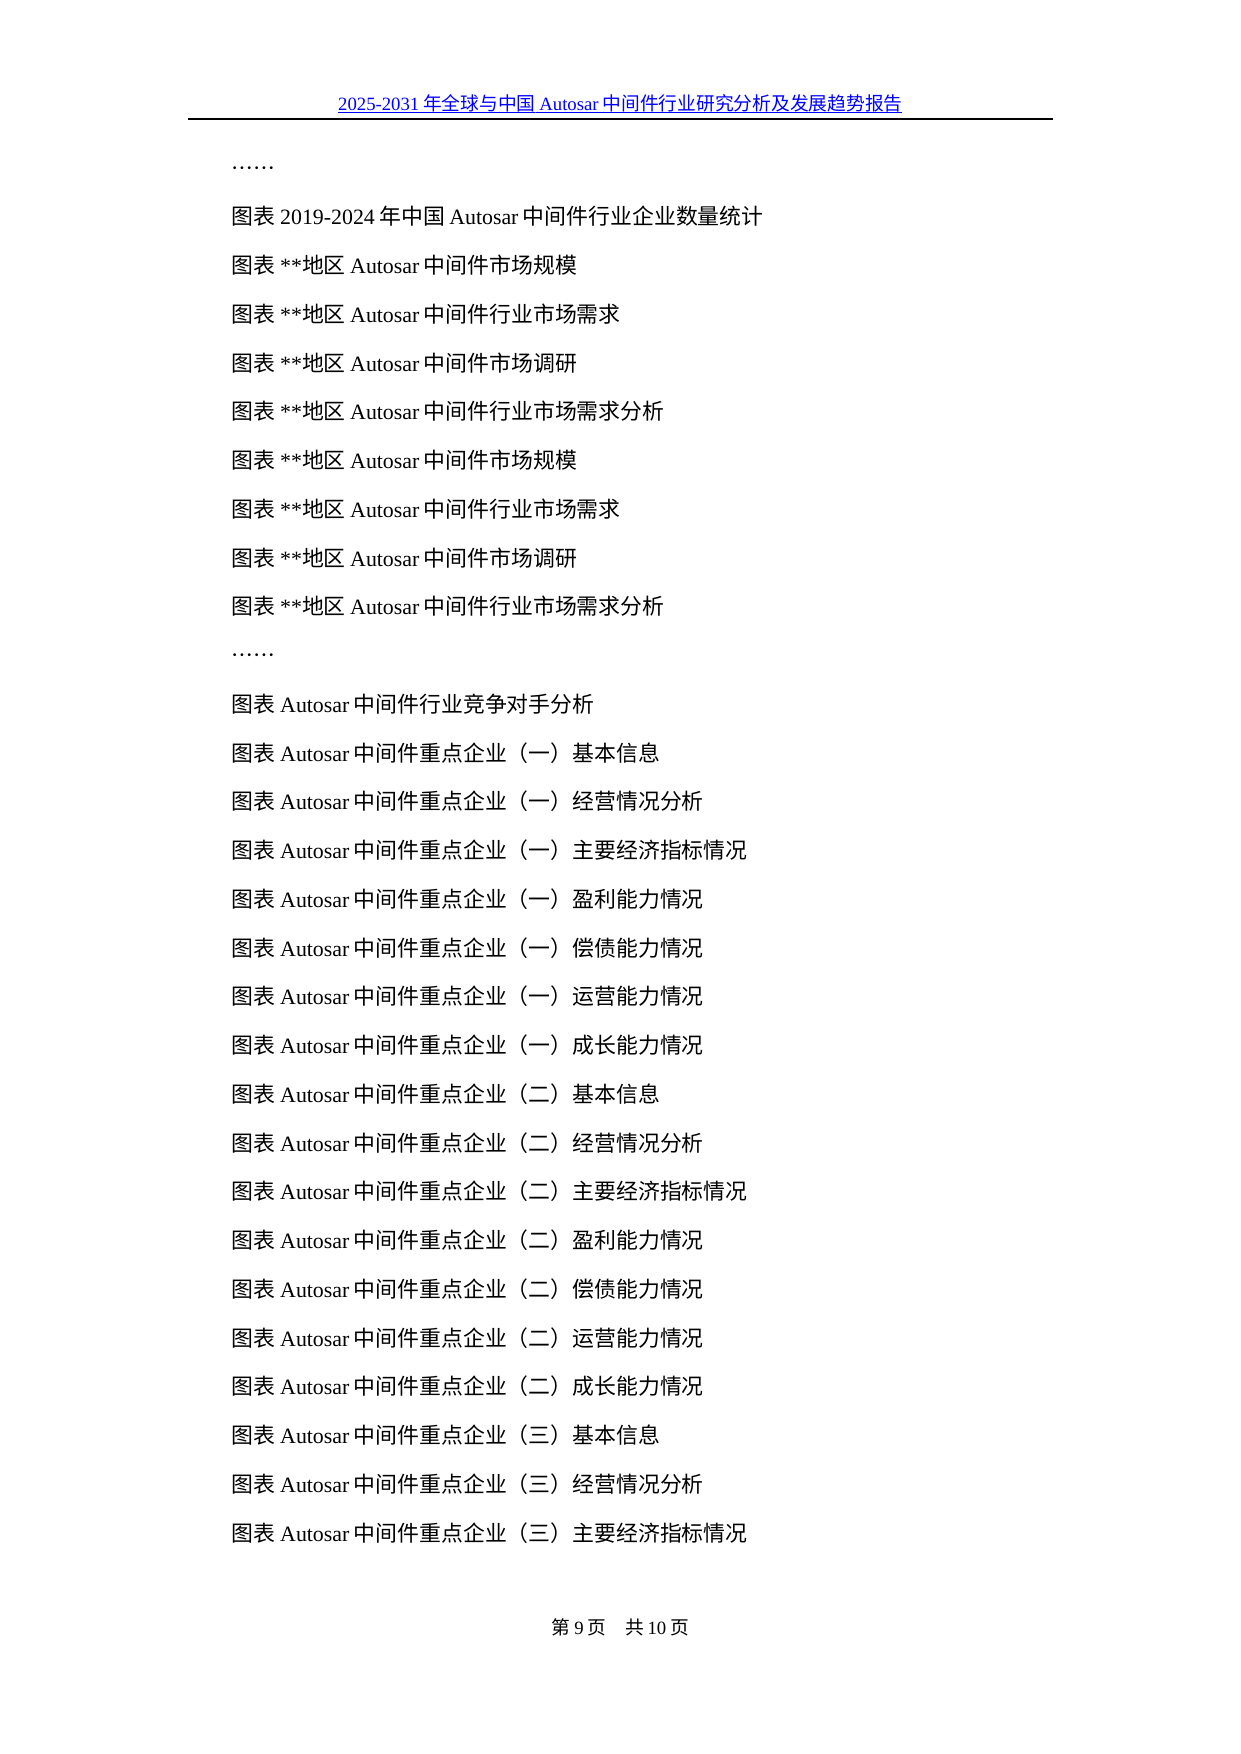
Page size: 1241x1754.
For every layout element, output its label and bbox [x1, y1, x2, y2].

text [187, 150, 1053, 1548]
